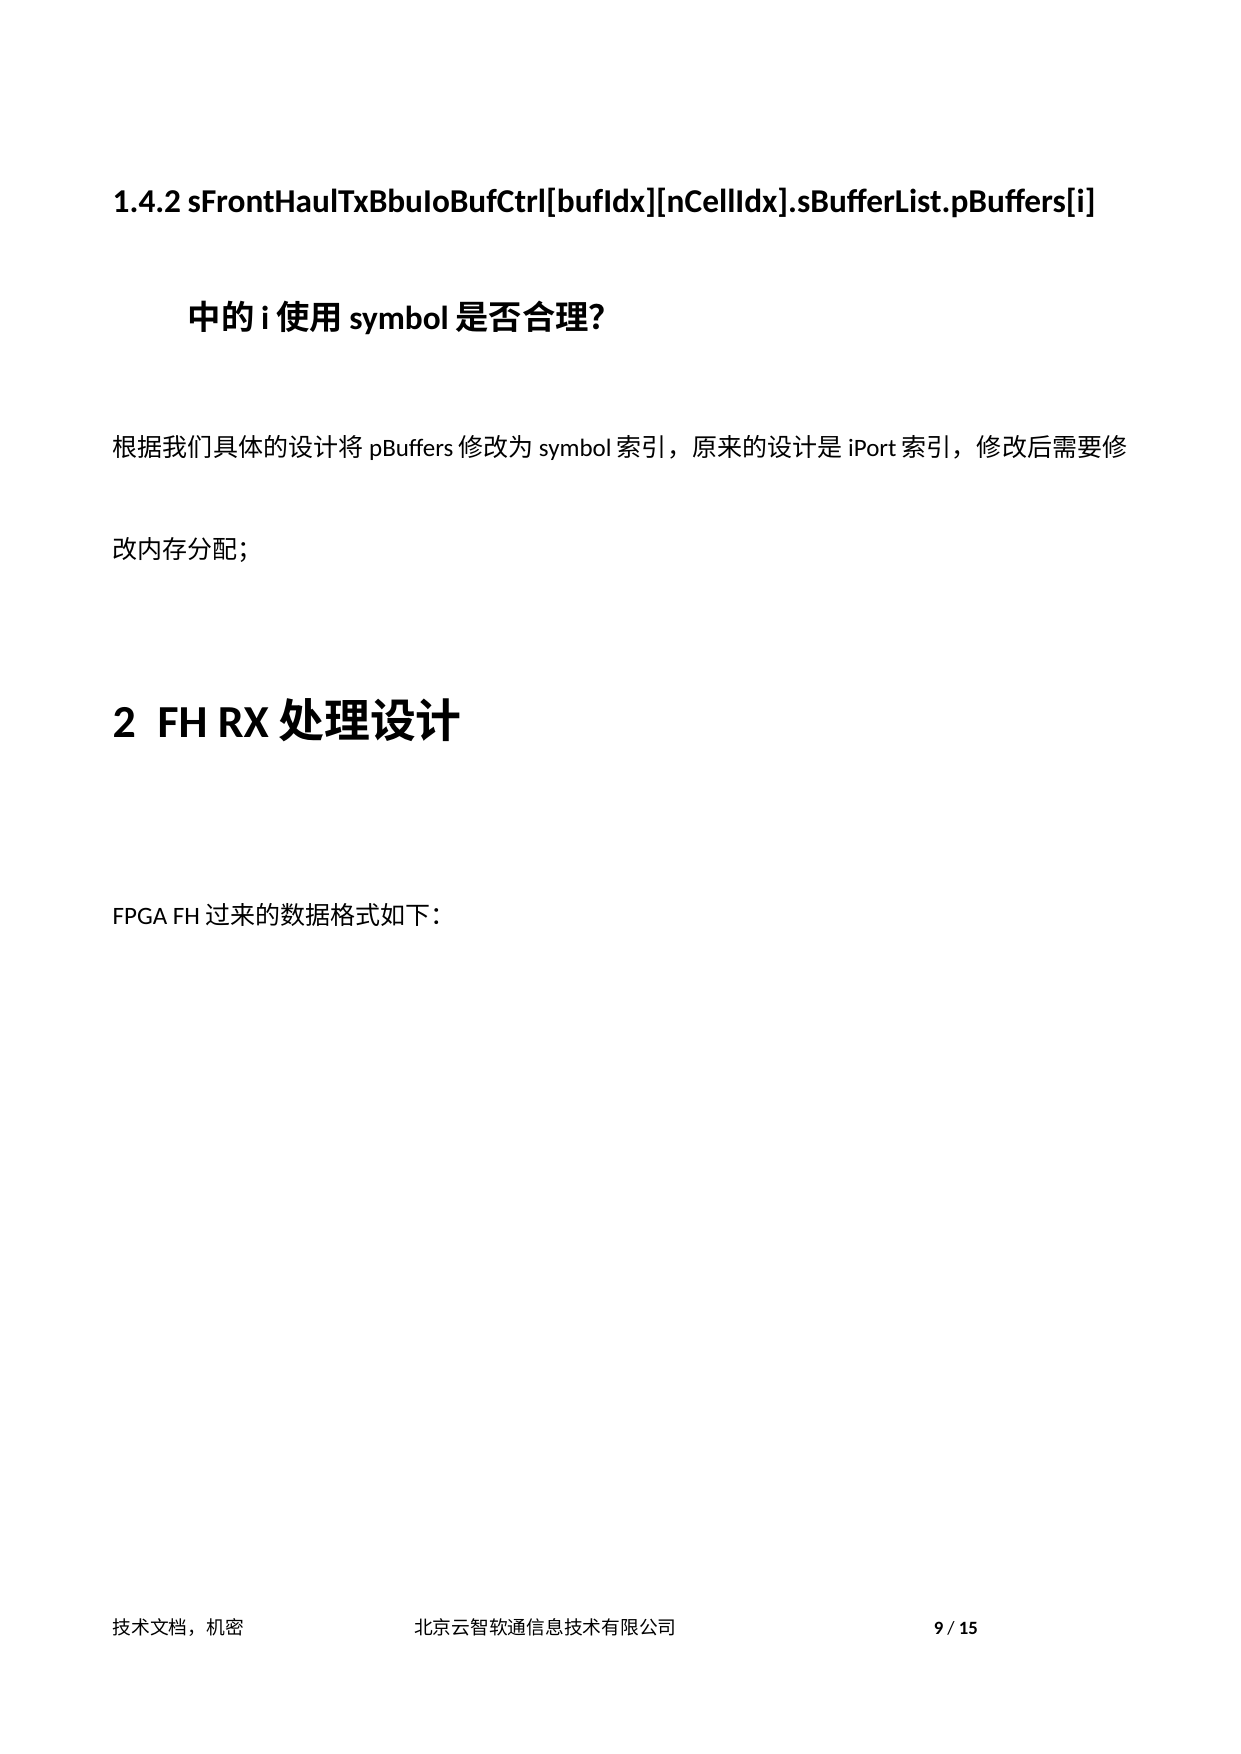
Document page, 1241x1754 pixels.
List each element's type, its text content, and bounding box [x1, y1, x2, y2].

text 根据我们具体的设计将pBuffers修改为symbol索引，原来的设计是iPort索引，修改后需要修改内存分配； [112, 411, 1128, 581]
text FPGA FH过来的数据格式如下： [112, 880, 1128, 948]
subtitle sFrontHaulTxBbuIoBufCtrl[bufIdx][nCellIdx].sBufferList.pBuffers[i]中的i使用symbol是否合理？ [112, 164, 1128, 349]
subtitle FH RX处理设计 [112, 684, 1128, 752]
